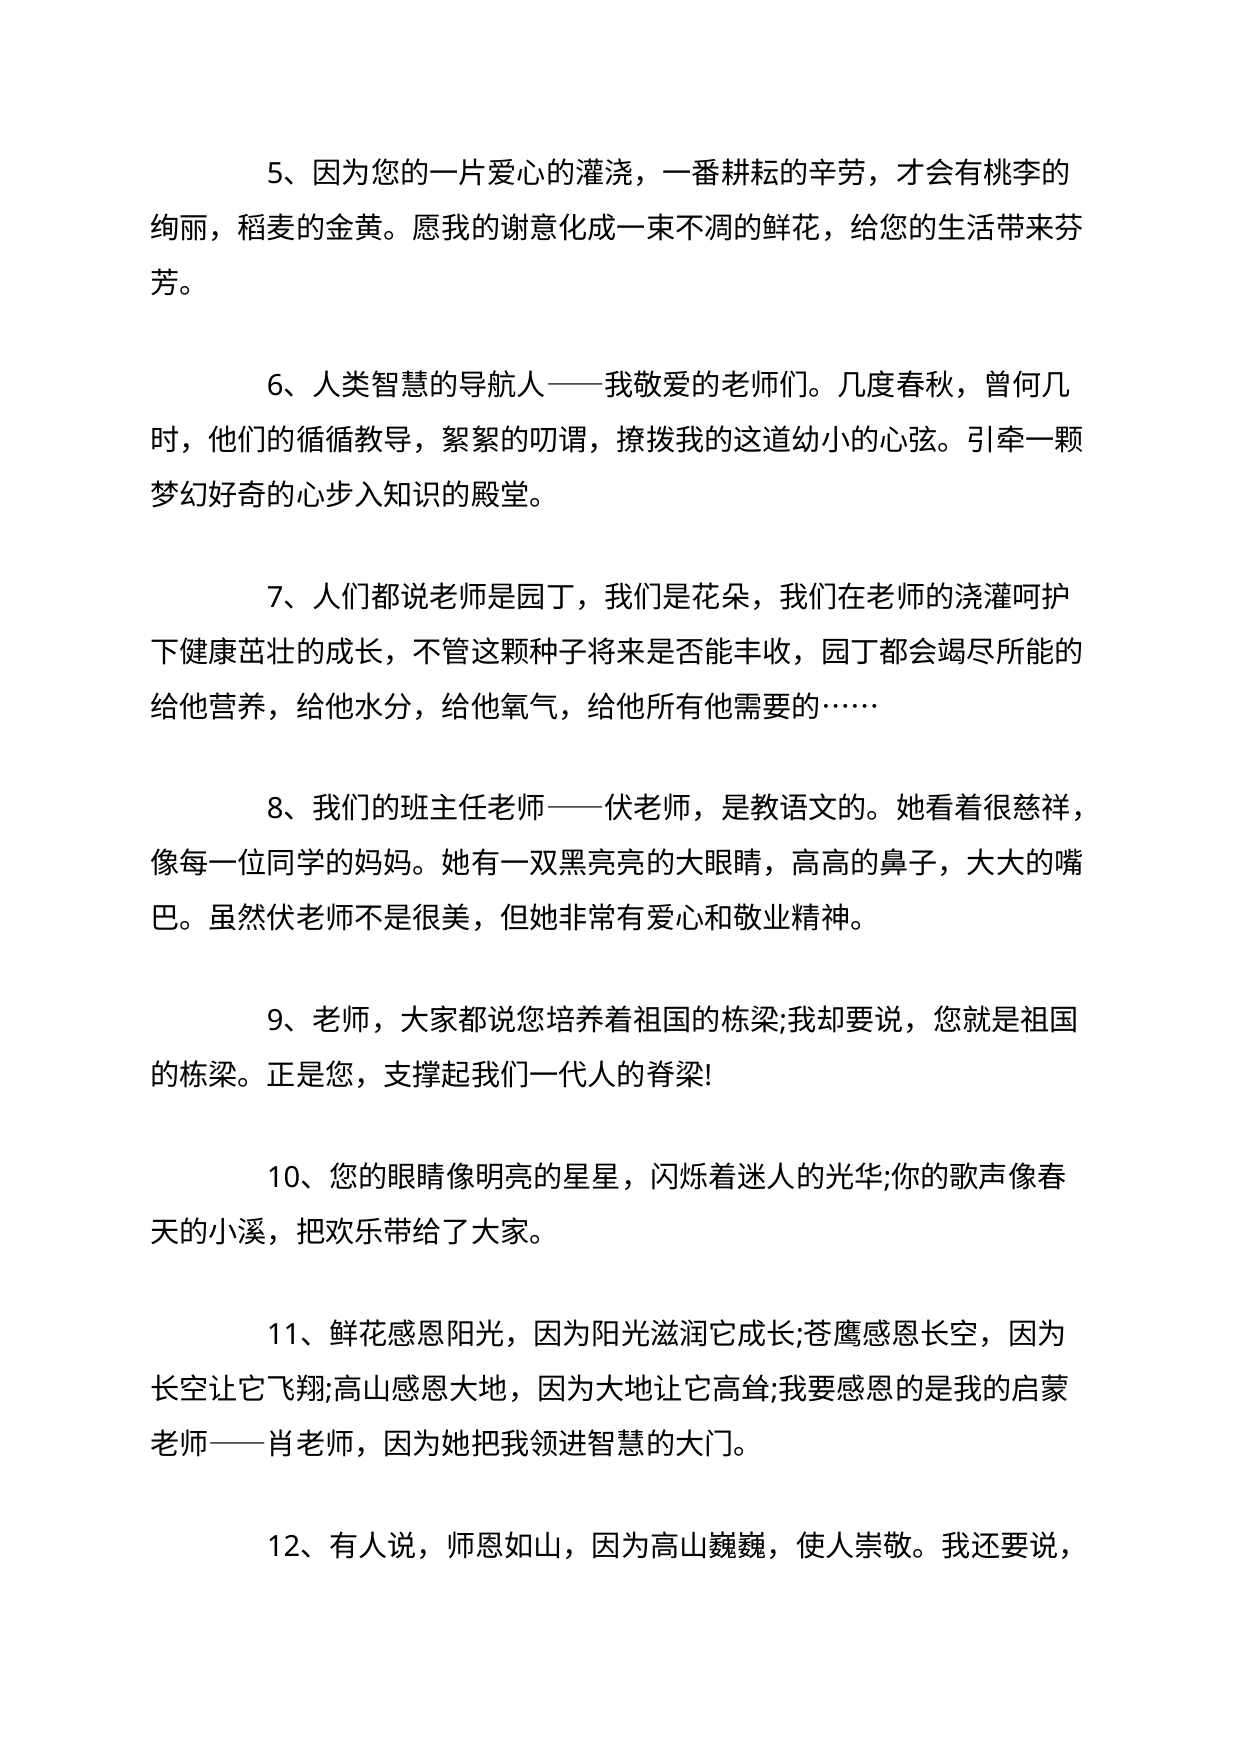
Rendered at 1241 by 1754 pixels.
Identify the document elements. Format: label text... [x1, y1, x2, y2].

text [150, 1522, 1090, 1564]
text 5、因为您的一片爱心的灌浇，一番耕耘的辛劳，才会有桃李的绚丽，稻麦的金黄。愿我的谢意化成一束不凋的鲜花，给您的生活带来芬芳。 [150, 150, 1090, 302]
text 9、老师，大家都说您培养着祖国的栋梁;我却要说，您就是祖国的栋梁。正是您，支撑起我们一代人的脊梁! [150, 997, 1090, 1094]
text 10、您的眼睛像明亮的星星，闪烁着迷人的光华;你的歌声像春天的小溪，把欢乐带给了大家。 [150, 1154, 1090, 1251]
text 11、鲜花感恩阳光，因为阳光滋润它成长;苍鹰感恩长空，因为长空让它飞翔;高山感恩大地，因为大地让它高耸;我要感恩的是我的启蒙老师——肖老师，因为她把我领进智慧的大门。 [150, 1310, 1090, 1463]
text 6、人类智慧的导航人——我敬爱的老师们。几度春秋，曾何几时，他们的循循教导，絮絮的叨谓，撩拨我的这道幼小的心弦。引牵一颗梦幻好奇的心步入知识的殿堂。 [150, 362, 1090, 514]
text 8、我们的班主任老师——伏老师，是教语文的。她看着很慈祥，像每一位同学的妈妈。她有一双黑亮亮的大眼睛，高高的鼻子，大大的嘴巴。虽然伏老师不是很美，但她非常有爱心和敬业精神。 [150, 785, 1090, 937]
text 7、人们都说老师是园丁，我们是花朵，我们在老师的浇灌呵护下健康茁壮的成长，不管这颗种子将来是否能丰收，园丁都会竭尽所能的给他营养，给他水分，给他氧气，给他所有他需要的…… [150, 573, 1090, 726]
